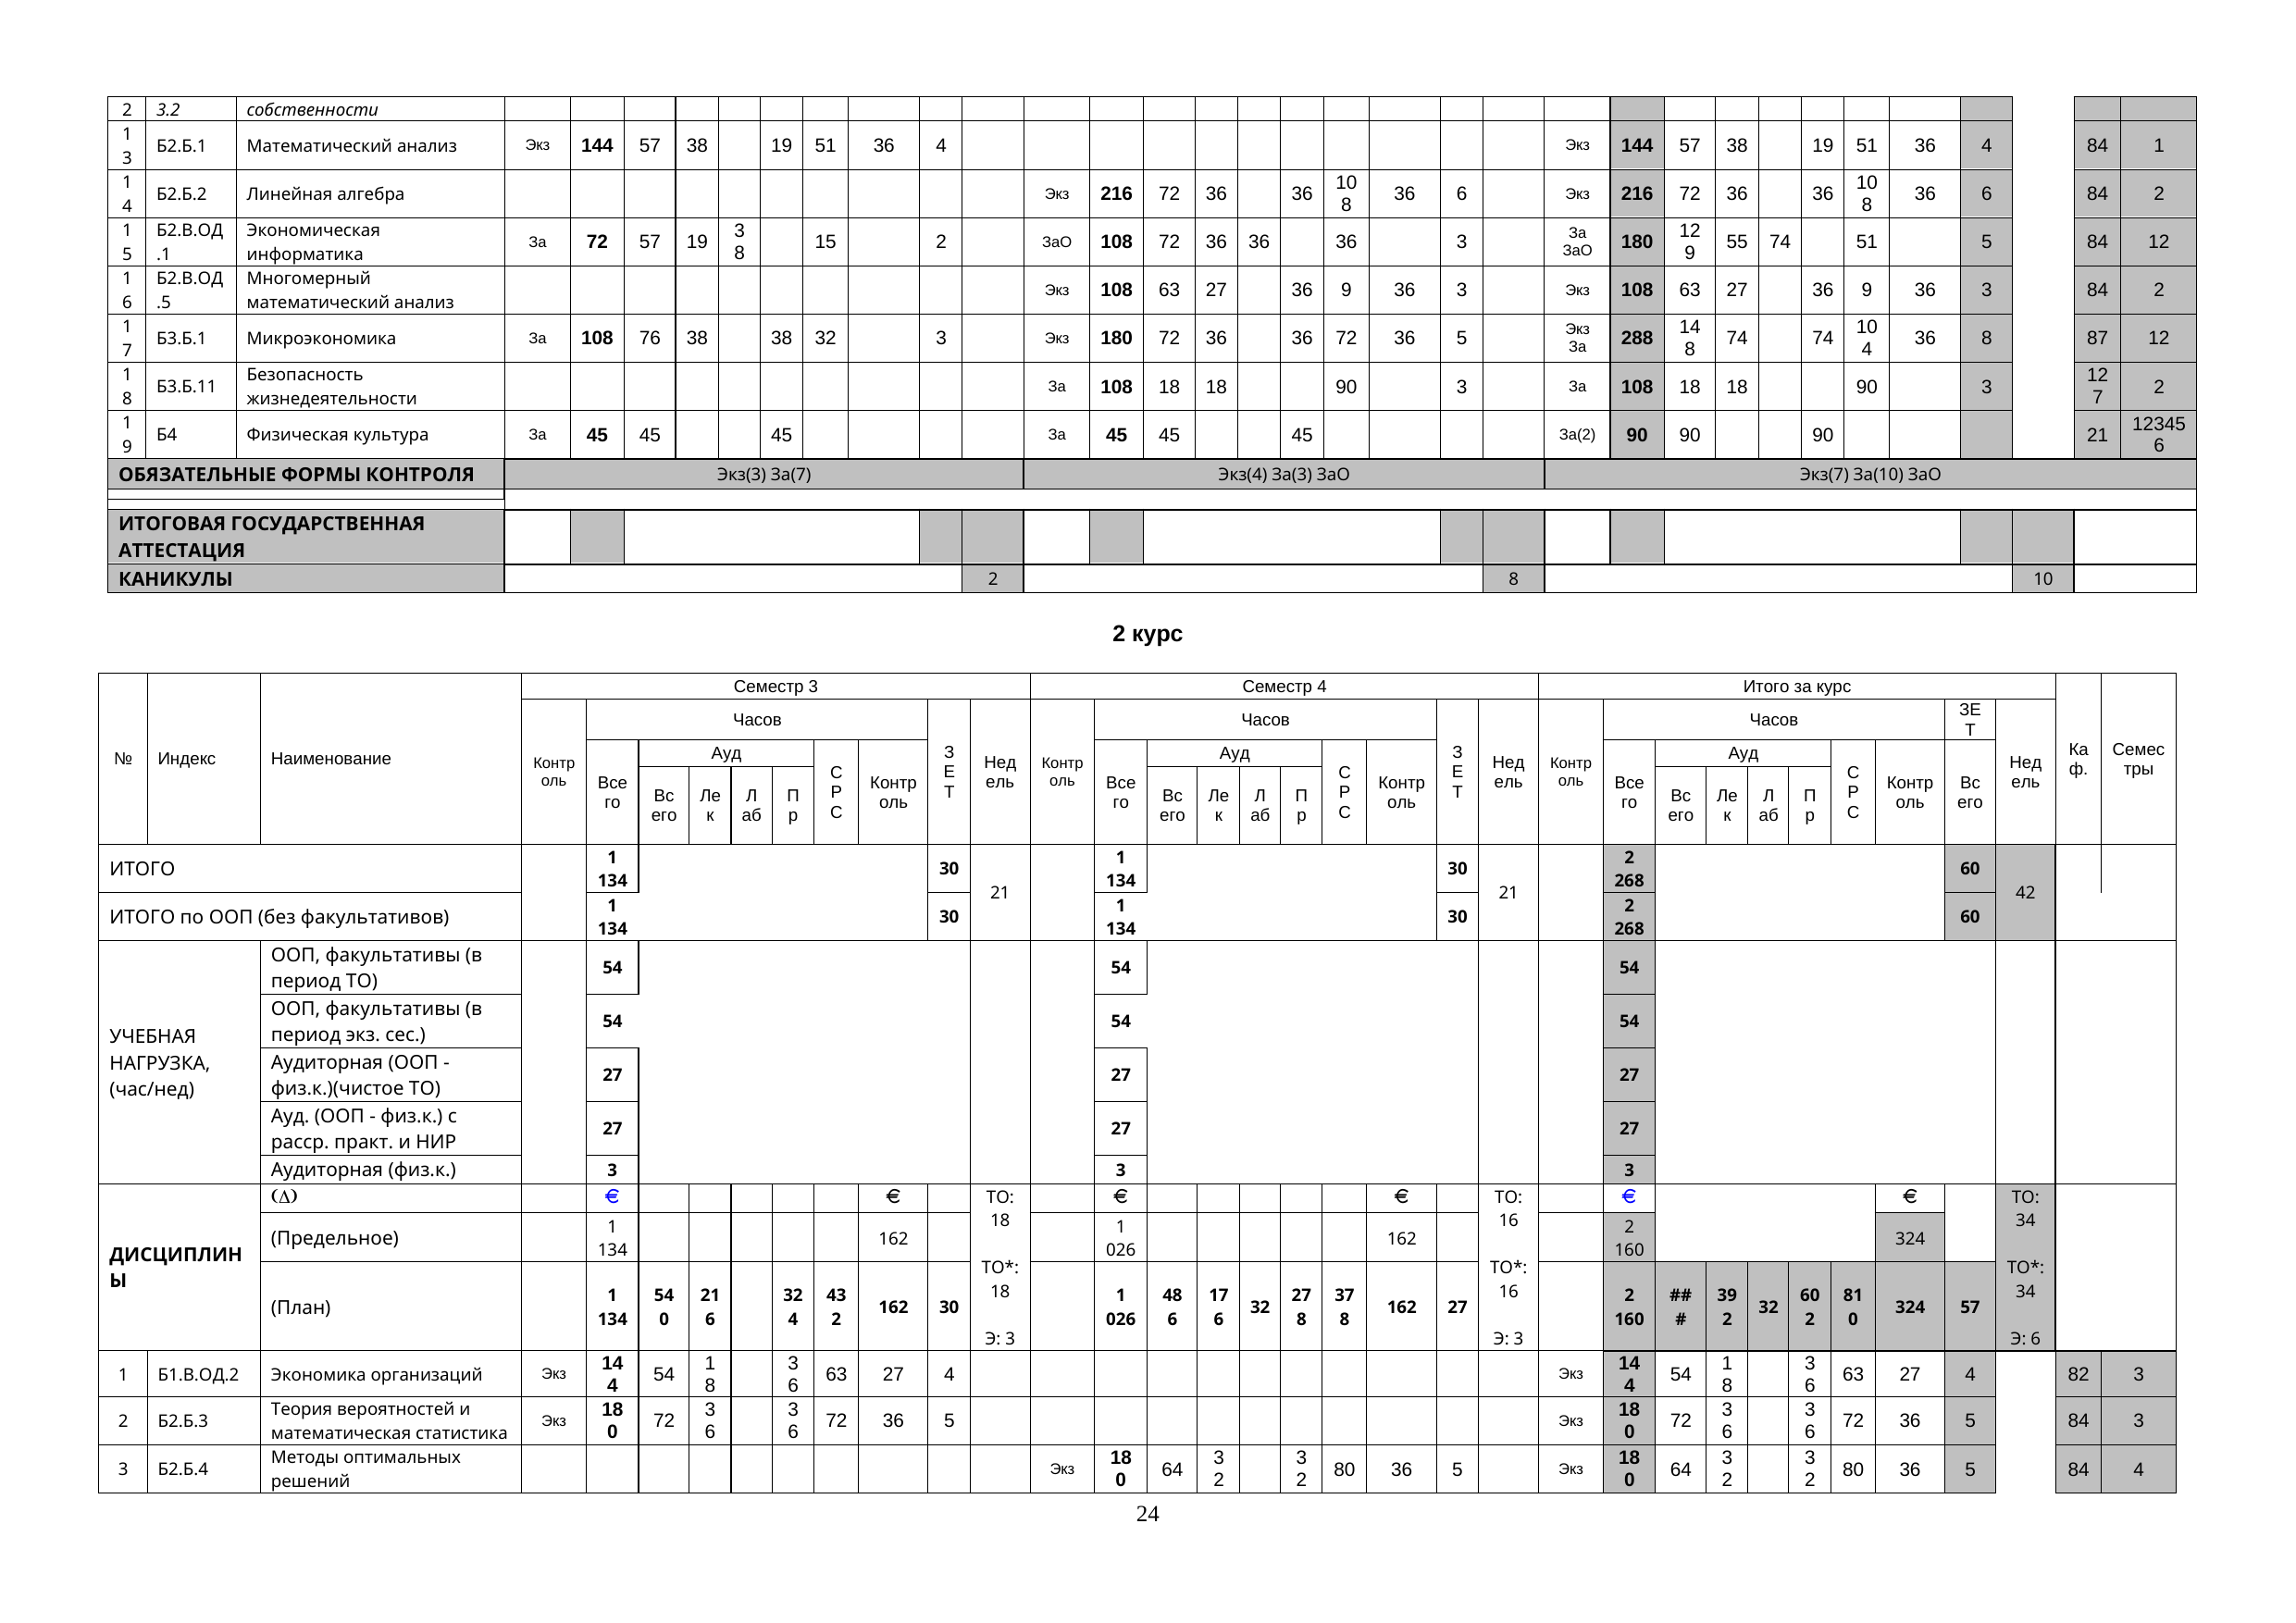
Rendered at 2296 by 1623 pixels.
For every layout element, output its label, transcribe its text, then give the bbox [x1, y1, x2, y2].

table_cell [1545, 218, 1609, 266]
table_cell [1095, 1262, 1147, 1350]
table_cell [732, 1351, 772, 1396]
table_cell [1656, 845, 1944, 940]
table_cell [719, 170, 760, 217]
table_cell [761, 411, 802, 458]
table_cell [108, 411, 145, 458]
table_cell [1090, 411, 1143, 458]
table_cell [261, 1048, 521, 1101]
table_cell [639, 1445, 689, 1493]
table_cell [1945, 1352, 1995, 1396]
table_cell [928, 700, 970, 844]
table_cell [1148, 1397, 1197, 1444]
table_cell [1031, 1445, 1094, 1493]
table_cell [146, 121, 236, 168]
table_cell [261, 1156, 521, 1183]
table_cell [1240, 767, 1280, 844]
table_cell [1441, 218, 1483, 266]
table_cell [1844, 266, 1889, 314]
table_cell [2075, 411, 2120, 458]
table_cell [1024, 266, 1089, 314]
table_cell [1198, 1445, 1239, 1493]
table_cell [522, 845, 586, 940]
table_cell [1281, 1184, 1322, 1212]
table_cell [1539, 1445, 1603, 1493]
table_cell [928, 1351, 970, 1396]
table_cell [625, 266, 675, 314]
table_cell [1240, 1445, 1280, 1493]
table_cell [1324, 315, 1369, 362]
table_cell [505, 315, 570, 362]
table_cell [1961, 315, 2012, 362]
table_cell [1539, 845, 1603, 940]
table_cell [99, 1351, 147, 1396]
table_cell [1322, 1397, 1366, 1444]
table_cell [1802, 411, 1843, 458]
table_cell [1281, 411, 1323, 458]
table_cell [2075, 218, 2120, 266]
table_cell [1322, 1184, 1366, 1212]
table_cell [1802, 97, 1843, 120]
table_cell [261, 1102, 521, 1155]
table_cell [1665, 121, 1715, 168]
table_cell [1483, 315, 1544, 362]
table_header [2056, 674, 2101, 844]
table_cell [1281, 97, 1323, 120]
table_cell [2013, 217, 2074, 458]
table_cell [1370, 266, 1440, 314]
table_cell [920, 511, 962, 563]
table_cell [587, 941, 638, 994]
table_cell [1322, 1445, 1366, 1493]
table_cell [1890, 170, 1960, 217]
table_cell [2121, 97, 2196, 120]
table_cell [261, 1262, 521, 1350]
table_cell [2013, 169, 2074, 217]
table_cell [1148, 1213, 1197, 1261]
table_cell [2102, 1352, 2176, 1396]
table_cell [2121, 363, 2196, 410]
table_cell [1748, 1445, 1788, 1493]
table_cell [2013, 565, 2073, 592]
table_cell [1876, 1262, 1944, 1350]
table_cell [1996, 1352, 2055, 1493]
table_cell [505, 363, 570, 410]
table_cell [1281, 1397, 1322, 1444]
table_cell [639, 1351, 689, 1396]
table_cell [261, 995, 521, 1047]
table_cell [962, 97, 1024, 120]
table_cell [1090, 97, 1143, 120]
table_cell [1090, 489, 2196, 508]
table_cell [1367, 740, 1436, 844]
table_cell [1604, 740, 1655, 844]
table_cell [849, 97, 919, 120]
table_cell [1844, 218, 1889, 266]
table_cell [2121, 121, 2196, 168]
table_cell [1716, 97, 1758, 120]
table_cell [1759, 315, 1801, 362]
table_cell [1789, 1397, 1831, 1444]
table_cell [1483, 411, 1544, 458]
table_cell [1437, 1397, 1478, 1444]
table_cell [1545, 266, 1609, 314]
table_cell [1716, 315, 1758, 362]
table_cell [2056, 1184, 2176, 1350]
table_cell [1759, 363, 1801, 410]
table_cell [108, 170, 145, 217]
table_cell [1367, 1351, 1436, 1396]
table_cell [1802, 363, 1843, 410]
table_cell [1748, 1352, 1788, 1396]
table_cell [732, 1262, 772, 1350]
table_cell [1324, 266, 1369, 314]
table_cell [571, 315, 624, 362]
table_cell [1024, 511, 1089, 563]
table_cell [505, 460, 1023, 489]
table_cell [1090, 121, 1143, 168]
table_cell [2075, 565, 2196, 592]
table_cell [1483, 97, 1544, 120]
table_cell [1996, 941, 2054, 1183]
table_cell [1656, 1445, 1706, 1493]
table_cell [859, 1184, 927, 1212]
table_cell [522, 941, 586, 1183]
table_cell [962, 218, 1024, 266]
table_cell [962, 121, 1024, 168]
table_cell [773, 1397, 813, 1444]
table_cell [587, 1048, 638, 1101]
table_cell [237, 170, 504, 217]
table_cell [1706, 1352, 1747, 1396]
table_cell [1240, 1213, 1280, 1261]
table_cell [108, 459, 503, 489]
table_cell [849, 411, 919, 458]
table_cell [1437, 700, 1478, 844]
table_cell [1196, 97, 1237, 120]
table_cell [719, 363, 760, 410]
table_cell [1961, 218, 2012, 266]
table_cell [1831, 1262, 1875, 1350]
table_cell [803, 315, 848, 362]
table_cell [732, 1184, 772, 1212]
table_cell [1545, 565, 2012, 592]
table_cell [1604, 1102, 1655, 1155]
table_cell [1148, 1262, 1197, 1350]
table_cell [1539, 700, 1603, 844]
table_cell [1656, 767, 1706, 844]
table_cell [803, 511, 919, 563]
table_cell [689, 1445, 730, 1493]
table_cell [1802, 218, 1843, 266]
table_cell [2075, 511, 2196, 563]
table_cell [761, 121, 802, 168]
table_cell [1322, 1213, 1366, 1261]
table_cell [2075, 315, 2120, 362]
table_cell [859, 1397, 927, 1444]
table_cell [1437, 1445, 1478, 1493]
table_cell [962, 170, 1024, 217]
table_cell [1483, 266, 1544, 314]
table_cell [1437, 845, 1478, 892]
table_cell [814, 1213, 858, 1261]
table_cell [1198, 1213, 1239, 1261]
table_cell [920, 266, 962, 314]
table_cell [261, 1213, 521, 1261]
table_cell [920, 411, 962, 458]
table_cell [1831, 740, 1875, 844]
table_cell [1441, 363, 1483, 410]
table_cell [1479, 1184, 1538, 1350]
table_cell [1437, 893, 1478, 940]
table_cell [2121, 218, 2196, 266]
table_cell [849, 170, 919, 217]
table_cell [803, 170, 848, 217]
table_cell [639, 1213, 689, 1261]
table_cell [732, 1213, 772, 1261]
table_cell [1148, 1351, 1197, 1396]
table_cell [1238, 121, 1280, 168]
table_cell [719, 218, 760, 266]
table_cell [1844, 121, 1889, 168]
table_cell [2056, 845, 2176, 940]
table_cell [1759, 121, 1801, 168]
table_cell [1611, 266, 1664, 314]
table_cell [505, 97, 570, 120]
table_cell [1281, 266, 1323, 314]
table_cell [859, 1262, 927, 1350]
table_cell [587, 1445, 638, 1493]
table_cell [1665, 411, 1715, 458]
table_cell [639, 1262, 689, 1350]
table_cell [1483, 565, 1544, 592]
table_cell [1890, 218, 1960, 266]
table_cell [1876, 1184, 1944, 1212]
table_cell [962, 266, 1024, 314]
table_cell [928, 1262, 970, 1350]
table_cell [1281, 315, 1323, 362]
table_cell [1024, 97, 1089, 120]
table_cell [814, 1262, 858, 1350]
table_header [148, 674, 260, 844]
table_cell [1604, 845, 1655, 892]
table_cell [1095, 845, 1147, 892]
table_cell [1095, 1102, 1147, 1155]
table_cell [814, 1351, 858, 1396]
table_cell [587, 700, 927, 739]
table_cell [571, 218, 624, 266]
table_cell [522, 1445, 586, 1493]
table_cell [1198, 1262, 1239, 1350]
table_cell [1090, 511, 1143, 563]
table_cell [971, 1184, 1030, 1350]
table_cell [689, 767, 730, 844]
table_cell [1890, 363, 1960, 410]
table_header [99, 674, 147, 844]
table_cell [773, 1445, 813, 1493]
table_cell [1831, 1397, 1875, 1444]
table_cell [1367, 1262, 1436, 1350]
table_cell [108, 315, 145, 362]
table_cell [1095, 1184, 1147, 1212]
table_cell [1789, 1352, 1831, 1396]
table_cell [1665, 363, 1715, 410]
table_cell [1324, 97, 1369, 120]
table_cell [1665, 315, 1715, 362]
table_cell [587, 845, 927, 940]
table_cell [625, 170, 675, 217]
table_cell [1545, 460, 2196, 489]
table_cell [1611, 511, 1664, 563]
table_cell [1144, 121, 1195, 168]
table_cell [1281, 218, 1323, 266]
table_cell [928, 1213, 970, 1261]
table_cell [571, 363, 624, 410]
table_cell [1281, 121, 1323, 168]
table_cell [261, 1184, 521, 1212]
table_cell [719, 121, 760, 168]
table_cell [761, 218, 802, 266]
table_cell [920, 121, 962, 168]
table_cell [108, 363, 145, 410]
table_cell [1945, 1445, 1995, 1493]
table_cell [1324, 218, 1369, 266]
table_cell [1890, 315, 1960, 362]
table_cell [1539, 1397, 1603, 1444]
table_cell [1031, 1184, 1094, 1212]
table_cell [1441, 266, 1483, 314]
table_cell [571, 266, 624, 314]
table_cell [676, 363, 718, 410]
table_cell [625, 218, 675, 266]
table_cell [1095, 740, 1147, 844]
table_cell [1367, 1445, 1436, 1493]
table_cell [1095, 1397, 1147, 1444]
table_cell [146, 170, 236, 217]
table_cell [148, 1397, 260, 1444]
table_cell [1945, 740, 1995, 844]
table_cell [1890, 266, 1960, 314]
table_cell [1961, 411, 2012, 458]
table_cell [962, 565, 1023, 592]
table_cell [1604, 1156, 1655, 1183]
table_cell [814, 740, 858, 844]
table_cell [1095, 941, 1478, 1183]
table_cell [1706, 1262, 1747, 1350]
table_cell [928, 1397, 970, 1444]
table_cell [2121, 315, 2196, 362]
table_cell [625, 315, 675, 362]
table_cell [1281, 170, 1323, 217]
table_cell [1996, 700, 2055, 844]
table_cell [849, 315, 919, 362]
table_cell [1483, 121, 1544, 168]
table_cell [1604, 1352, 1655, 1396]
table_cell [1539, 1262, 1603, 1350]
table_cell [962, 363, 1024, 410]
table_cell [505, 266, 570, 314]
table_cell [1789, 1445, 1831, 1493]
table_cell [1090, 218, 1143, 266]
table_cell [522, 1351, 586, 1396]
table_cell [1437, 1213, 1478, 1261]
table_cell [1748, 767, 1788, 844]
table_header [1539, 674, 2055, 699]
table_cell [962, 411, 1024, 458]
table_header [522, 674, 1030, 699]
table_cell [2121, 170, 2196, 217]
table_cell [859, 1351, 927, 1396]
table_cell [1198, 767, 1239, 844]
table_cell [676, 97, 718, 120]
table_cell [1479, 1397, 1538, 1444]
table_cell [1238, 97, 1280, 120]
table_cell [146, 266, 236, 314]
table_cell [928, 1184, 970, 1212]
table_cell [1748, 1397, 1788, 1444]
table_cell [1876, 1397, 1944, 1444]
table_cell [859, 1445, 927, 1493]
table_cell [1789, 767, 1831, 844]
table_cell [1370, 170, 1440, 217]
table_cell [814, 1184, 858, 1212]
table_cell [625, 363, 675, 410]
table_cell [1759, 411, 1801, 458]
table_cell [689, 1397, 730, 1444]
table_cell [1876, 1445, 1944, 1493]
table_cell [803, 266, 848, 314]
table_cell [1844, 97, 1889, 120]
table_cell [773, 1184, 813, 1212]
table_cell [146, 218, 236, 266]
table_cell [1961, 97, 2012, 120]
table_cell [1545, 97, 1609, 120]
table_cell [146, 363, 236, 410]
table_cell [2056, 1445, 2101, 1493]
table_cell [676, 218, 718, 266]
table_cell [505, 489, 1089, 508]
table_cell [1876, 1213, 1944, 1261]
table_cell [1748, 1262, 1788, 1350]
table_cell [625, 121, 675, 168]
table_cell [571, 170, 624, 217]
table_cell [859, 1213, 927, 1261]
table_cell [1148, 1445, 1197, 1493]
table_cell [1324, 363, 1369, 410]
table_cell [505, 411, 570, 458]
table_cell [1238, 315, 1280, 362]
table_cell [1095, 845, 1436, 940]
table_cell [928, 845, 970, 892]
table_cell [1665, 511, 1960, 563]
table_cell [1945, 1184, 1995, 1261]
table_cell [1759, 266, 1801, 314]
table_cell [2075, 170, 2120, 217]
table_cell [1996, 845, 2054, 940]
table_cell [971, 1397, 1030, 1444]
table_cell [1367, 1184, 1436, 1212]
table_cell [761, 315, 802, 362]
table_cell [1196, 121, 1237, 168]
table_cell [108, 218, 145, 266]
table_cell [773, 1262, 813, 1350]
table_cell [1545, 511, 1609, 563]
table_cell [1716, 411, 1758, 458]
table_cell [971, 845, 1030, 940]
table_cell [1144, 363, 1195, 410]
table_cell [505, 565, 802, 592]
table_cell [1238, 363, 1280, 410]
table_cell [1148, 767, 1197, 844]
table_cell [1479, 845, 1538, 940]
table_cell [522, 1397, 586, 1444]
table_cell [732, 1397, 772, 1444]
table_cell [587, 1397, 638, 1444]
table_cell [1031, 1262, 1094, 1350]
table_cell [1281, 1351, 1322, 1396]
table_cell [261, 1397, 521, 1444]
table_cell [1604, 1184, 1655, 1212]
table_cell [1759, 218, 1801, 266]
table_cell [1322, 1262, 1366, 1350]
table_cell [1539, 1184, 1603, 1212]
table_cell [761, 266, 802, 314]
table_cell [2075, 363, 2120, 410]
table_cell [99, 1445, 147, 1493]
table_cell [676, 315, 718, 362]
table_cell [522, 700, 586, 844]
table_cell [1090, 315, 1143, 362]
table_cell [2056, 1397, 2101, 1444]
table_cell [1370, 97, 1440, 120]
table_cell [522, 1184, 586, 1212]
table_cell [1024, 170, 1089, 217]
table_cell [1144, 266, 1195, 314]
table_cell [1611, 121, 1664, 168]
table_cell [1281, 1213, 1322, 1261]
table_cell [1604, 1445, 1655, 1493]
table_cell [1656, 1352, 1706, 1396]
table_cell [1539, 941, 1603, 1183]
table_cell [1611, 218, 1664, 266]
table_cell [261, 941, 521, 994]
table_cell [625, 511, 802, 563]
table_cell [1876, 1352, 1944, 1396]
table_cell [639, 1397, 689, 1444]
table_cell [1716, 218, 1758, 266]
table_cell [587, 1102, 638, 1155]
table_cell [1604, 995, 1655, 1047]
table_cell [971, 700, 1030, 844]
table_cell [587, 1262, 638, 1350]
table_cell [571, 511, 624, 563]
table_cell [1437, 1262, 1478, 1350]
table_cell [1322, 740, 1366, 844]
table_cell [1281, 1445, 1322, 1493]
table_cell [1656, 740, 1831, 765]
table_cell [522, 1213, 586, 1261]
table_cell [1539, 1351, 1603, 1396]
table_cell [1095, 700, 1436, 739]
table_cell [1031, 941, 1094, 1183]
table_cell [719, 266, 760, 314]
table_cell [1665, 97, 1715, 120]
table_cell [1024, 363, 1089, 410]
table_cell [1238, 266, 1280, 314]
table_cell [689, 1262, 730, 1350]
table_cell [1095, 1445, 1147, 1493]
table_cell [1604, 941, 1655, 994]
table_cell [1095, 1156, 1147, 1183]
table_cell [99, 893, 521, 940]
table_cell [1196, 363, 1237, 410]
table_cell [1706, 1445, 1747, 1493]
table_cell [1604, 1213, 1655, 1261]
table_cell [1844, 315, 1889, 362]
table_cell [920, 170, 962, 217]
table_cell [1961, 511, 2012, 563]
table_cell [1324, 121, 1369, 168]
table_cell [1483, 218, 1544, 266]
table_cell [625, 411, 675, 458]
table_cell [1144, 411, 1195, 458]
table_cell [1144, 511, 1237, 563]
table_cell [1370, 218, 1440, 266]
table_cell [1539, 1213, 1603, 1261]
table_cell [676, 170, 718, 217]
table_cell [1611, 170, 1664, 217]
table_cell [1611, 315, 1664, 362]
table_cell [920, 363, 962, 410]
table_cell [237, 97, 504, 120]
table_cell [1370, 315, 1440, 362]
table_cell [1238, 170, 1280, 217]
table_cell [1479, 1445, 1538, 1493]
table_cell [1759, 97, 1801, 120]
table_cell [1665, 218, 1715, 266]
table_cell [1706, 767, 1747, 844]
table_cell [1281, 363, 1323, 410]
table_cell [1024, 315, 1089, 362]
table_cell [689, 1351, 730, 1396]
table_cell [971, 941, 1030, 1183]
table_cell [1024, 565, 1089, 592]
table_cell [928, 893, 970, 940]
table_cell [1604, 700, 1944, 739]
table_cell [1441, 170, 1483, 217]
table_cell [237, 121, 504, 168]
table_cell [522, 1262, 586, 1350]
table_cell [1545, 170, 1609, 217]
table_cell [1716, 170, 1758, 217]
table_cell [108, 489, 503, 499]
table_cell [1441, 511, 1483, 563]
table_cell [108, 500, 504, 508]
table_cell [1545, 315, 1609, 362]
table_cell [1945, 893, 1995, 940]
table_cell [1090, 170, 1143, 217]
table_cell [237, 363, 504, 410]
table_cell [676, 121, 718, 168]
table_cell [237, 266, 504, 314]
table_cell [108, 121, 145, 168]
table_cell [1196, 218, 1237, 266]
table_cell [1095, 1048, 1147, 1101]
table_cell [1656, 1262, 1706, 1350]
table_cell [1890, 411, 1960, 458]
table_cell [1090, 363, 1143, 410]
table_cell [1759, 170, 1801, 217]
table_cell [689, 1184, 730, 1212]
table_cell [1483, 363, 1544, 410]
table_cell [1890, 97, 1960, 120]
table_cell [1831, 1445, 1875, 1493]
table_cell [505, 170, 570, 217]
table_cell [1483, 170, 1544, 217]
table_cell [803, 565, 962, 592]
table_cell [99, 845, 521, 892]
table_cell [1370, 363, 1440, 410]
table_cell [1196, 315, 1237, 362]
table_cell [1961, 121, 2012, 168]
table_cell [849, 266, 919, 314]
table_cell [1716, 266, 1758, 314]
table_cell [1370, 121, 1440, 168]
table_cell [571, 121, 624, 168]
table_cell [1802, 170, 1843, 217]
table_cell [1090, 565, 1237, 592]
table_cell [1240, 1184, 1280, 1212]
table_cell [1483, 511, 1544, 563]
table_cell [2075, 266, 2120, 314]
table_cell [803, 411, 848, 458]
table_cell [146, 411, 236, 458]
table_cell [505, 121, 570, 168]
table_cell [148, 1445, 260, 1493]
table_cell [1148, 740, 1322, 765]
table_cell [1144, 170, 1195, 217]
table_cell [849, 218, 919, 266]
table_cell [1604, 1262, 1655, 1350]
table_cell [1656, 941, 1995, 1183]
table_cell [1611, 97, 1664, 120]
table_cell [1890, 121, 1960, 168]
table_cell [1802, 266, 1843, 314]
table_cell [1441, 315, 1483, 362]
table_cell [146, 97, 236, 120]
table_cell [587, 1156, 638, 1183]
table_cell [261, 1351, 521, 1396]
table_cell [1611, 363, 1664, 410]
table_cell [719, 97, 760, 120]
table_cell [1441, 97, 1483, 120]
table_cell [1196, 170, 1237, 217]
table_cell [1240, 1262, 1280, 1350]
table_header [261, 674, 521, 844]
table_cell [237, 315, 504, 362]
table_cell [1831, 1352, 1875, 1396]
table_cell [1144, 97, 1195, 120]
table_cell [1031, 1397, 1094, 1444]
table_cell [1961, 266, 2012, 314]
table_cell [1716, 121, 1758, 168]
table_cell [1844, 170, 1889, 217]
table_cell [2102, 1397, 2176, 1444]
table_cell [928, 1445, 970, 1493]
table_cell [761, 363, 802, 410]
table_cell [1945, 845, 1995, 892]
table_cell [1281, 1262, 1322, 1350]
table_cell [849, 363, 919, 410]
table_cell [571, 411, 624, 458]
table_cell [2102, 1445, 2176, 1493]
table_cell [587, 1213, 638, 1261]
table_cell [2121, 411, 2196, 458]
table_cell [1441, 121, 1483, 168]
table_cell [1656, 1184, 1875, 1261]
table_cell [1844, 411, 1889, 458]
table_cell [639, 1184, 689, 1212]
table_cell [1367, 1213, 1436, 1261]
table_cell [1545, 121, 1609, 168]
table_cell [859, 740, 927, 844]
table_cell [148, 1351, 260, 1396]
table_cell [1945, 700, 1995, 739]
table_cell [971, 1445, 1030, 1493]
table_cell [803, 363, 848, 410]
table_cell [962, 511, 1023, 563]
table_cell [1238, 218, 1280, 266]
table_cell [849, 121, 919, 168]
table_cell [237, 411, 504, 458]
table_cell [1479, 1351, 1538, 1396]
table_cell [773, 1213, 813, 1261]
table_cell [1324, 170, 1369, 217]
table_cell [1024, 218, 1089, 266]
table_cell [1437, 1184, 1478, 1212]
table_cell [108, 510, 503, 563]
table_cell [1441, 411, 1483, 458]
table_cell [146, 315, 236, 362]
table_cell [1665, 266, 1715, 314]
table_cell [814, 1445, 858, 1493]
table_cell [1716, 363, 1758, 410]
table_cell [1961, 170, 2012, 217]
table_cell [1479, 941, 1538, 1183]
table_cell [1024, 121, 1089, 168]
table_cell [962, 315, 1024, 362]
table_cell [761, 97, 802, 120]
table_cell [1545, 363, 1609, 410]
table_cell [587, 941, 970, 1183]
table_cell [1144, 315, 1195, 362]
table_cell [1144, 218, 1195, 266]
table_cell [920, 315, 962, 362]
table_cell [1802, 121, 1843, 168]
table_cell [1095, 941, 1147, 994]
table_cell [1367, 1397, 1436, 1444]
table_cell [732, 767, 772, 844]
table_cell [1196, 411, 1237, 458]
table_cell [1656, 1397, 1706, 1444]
text 2 курс [109, 619, 2186, 646]
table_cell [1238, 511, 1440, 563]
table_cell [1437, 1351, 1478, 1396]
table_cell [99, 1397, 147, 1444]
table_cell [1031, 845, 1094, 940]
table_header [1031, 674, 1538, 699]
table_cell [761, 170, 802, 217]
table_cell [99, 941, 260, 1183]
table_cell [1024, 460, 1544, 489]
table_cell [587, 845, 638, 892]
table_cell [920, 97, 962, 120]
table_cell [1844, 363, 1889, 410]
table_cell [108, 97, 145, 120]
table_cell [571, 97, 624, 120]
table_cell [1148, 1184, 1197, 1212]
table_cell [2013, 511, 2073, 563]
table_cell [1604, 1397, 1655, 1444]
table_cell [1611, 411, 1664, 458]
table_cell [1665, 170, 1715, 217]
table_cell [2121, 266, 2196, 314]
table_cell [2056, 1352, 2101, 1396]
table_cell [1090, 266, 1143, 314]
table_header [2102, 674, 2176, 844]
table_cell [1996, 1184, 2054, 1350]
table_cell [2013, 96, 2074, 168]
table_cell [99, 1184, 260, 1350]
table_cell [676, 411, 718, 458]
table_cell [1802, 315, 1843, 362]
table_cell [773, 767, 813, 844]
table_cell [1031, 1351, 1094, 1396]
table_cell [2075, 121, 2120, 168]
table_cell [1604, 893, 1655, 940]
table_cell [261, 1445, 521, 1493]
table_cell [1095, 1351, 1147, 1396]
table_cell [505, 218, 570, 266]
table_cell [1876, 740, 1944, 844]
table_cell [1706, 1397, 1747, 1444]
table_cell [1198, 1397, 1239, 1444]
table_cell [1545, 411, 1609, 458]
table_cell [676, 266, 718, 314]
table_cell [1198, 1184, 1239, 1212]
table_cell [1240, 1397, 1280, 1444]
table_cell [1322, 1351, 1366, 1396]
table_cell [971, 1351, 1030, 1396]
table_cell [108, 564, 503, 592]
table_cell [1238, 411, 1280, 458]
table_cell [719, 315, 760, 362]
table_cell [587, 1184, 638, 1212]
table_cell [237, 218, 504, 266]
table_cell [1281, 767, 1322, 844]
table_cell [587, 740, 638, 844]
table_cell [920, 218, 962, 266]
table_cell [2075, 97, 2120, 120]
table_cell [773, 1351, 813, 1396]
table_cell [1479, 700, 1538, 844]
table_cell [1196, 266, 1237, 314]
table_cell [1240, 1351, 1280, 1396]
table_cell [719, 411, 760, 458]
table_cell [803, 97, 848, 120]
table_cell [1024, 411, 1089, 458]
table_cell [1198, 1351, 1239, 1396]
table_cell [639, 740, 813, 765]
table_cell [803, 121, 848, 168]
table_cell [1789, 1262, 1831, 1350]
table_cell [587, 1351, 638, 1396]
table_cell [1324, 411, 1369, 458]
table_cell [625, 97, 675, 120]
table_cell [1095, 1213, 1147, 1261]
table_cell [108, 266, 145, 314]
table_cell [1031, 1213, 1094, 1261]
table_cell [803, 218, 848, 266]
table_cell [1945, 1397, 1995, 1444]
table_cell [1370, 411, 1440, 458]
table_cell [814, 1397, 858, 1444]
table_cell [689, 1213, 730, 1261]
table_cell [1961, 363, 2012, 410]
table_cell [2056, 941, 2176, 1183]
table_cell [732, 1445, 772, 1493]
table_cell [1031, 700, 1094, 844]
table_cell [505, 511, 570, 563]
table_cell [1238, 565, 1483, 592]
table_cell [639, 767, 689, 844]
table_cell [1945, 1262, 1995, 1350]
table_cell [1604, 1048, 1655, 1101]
